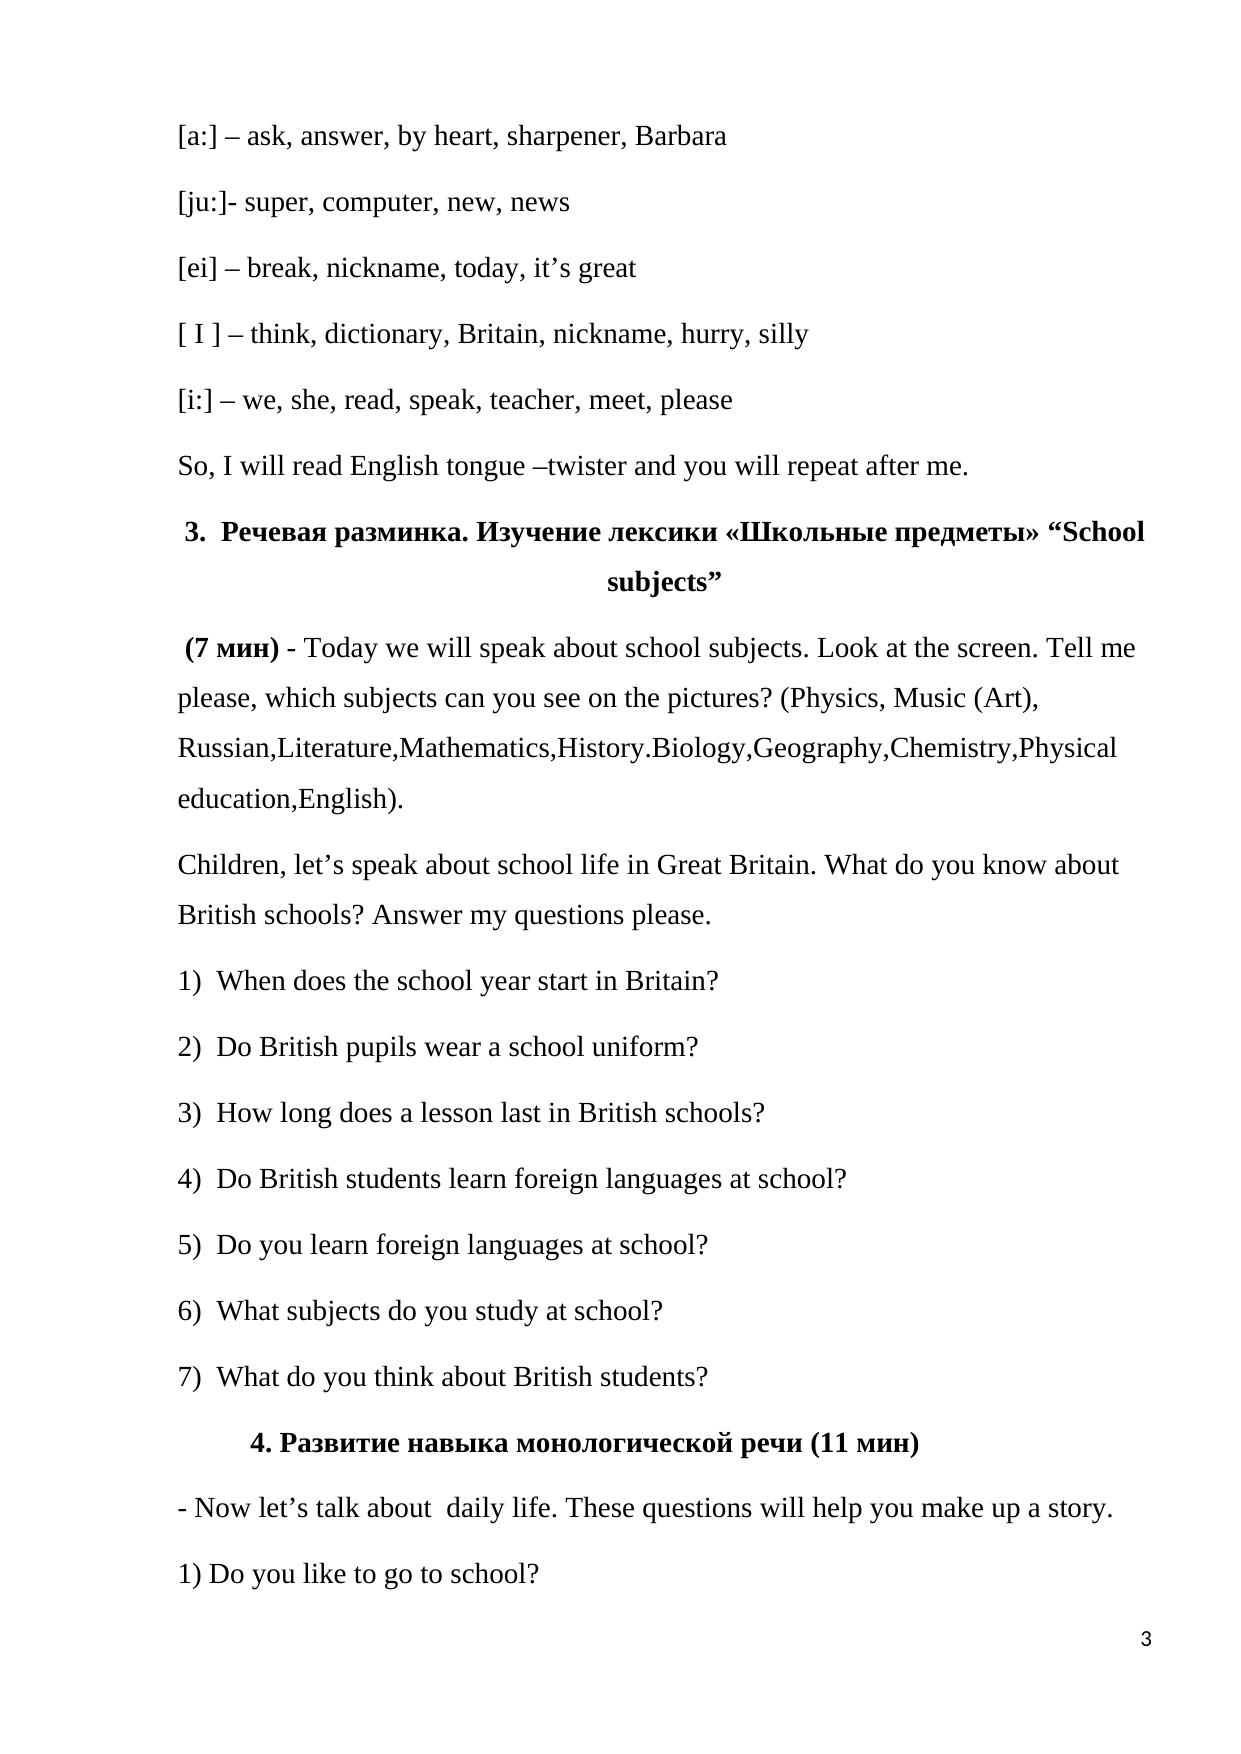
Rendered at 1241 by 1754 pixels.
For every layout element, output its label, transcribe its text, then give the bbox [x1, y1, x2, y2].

text 2) Do British pupils wear a school uniform? [177, 1029, 1152, 1063]
text 6) What subjects do you study at school? [177, 1293, 1152, 1326]
text 1) Do you like to go to school? [177, 1557, 1152, 1590]
text So, I will read English tongue –twister and you will repeat after me. [177, 448, 1152, 481]
text 3) How long does a lesson last in British schools? [177, 1095, 1152, 1128]
text 5) Do you learn foreign languages at school? [177, 1227, 1152, 1260]
text 3. Речевая разминка. Изучение лексики «Школьные предметы» “School subjects” [177, 514, 1152, 598]
text [i:] – we, she, read, speak, teacher, meet, please [177, 382, 1152, 415]
text 4. Развитие навыка монологической речи (11 мин) [177, 1425, 1152, 1458]
text [ I ] – think, dictionary, Britain, nickname, hurry, silly [177, 316, 1152, 349]
text 7) What do you think about British students? [177, 1359, 1152, 1392]
text [a:] – ask, answer, by heart, sharpener, Barbara [177, 118, 1152, 152]
text (7 мин) - Today we will speak about school subjects. Look at the screen. Tell me please, which subjects can you see on the pictures? (Physics, Music (Art), Russian,Literature,Mathematics,History.Biology,Geography,Chemistry,Physical education,English). [177, 630, 1152, 814]
text - Now let’s talk about daily life. These questions will help you make up a story. [177, 1491, 1152, 1524]
text 4) Do British students learn foreign languages at school? [177, 1161, 1152, 1194]
text [ei] – break, nickname, today, it’s great [177, 250, 1152, 283]
text 1) When does the school year start in Britain? [177, 963, 1152, 997]
text [ju:]- super, computer, new, news [177, 184, 1152, 218]
text Children, let’s speak about school life in Great Britain. What do you know about British schools? Answer my questions please. [177, 847, 1152, 931]
